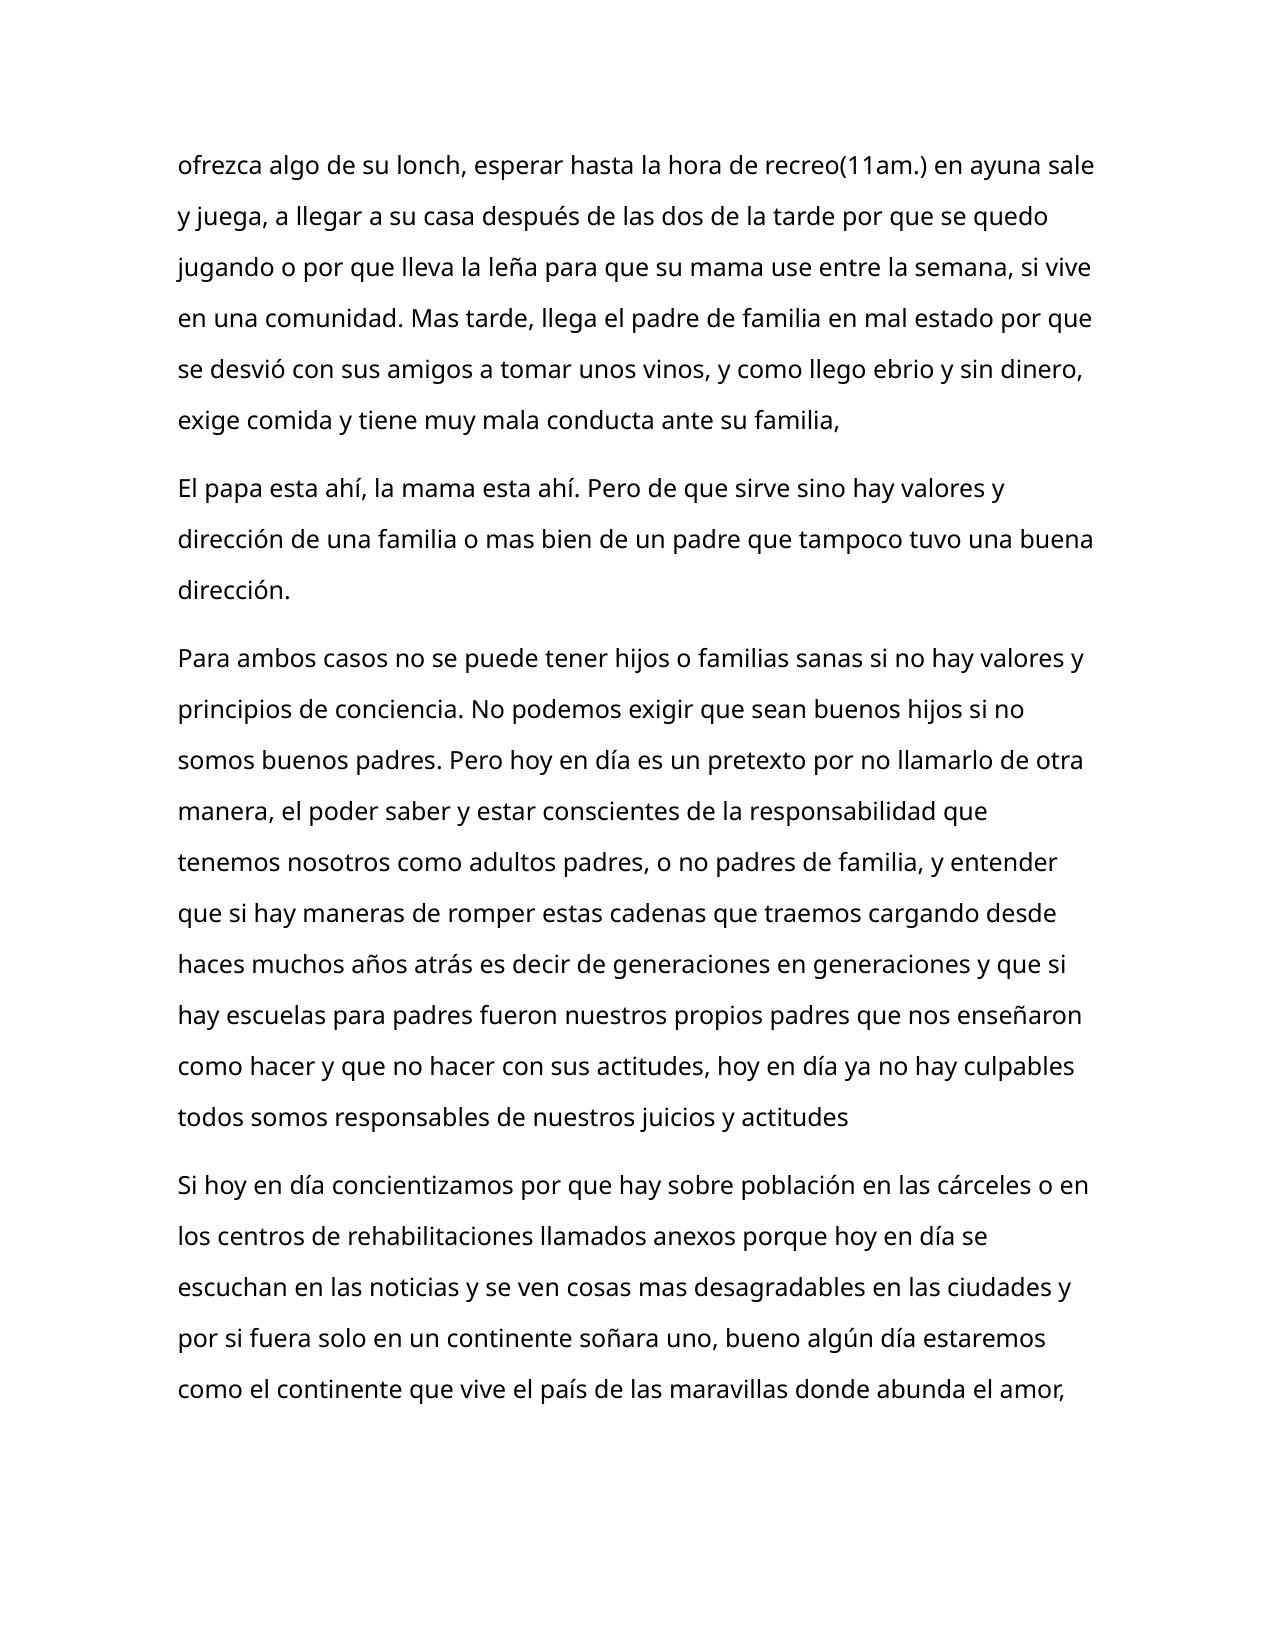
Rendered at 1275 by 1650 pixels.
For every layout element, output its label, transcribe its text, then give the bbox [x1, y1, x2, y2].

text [177, 1167, 1098, 1406]
text El papa esta ahí, la mama esta ahí. Pero de que sirve sino hay valores y dirección de una familia o mas bien de un padre que tampoco tuvo una buena dirección. [177, 471, 1098, 607]
text Para ambos casos no se puede tener hijos o familias sanas si no hay valores y principios de conciencia. No podemos exigir que sean buenos hijos si no somos buenos padres. Pero hoy en día es un pretexto por no llamarlo de otra manera, el poder saber y estar conscientes de la responsabilidad que tenemos nosotros como adultos padres, o no padres de familia, y entender que si hay maneras de romper estas cadenas que traemos cargando desde haces muchos años atrás es decir de generaciones en generaciones y que si hay escuelas para padres fueron nuestros propios padres que nos enseñaron como hacer y que no hacer con sus actitudes, hoy en día ya no hay culpables todos somos responsables de nuestros juicios y actitudes [177, 640, 1098, 1134]
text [177, 148, 1098, 437]
